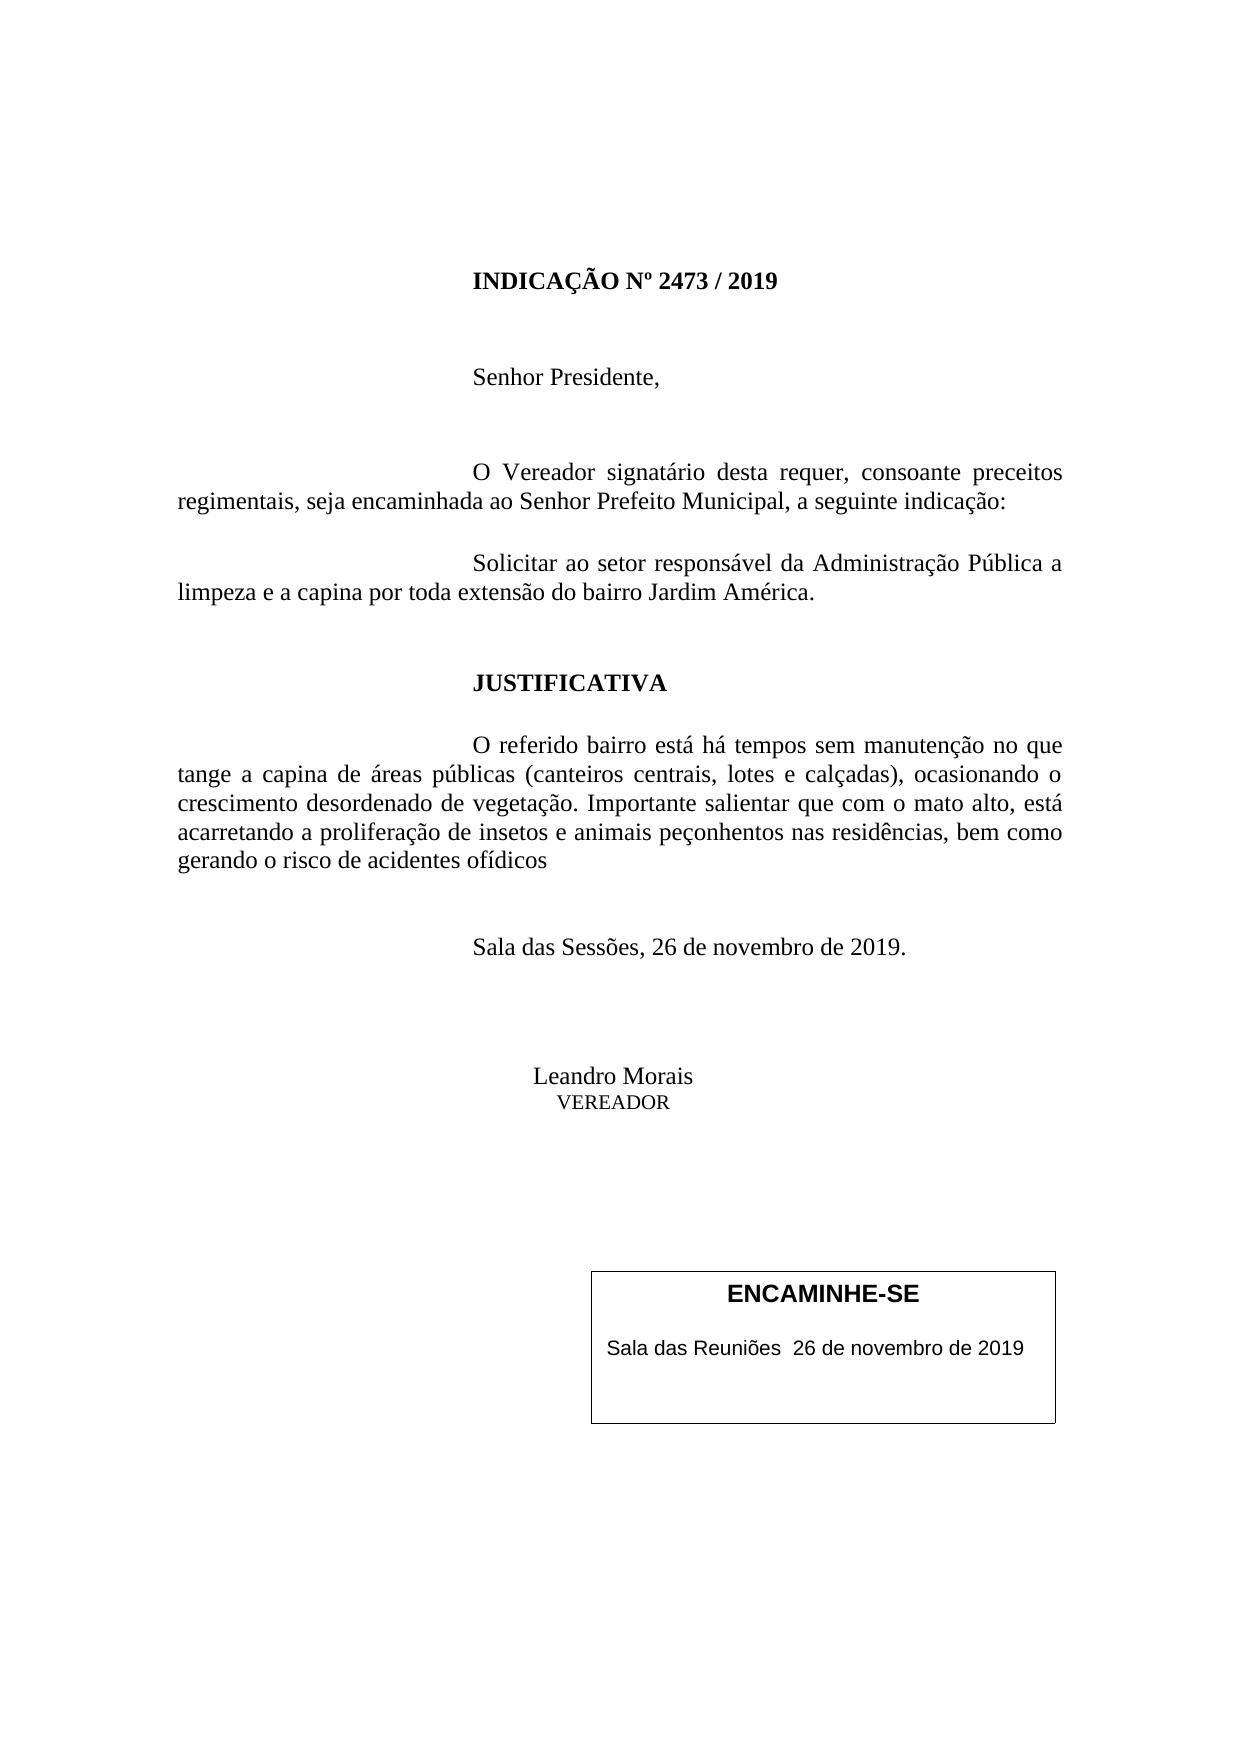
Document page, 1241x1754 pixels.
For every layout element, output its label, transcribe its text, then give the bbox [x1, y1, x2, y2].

table_cell VEREADOR [170, 1090, 1056, 1119]
text Senhor Presidente, [472, 362, 1063, 390]
table_header Leandro Morais [170, 1061, 1056, 1090]
text INDICAÇÃO Nº 2473 / 2019 [472, 266, 1063, 294]
text O referido bairro está há tempos sem manutenção no que tange a capina de áreas públicas (canteiros centrais, lotes e calçadas), ocasionando o crescimento desordenado de vegetação. Importante salientar que com o mato alto, está acarretando a proliferação de insetos e animais peçonhentos nas residências, bem como gerando o risco de acidentes ofídicos [177, 731, 1063, 874]
text Solicitar ao setor responsável da Administração Pública a limpeza e a capina por toda extensão do bairro Jardim América. [177, 548, 1063, 606]
text O Vereador signatário desta requer, consoante preceitos regimentais, seja encaminhada ao Senhor Prefeito Municipal, a seguinte indicação: [177, 457, 1063, 515]
text JUSTIFICATIVA [177, 668, 1004, 697]
text Sala das Sessões, 26 de novembro de 2019. [472, 932, 1063, 961]
